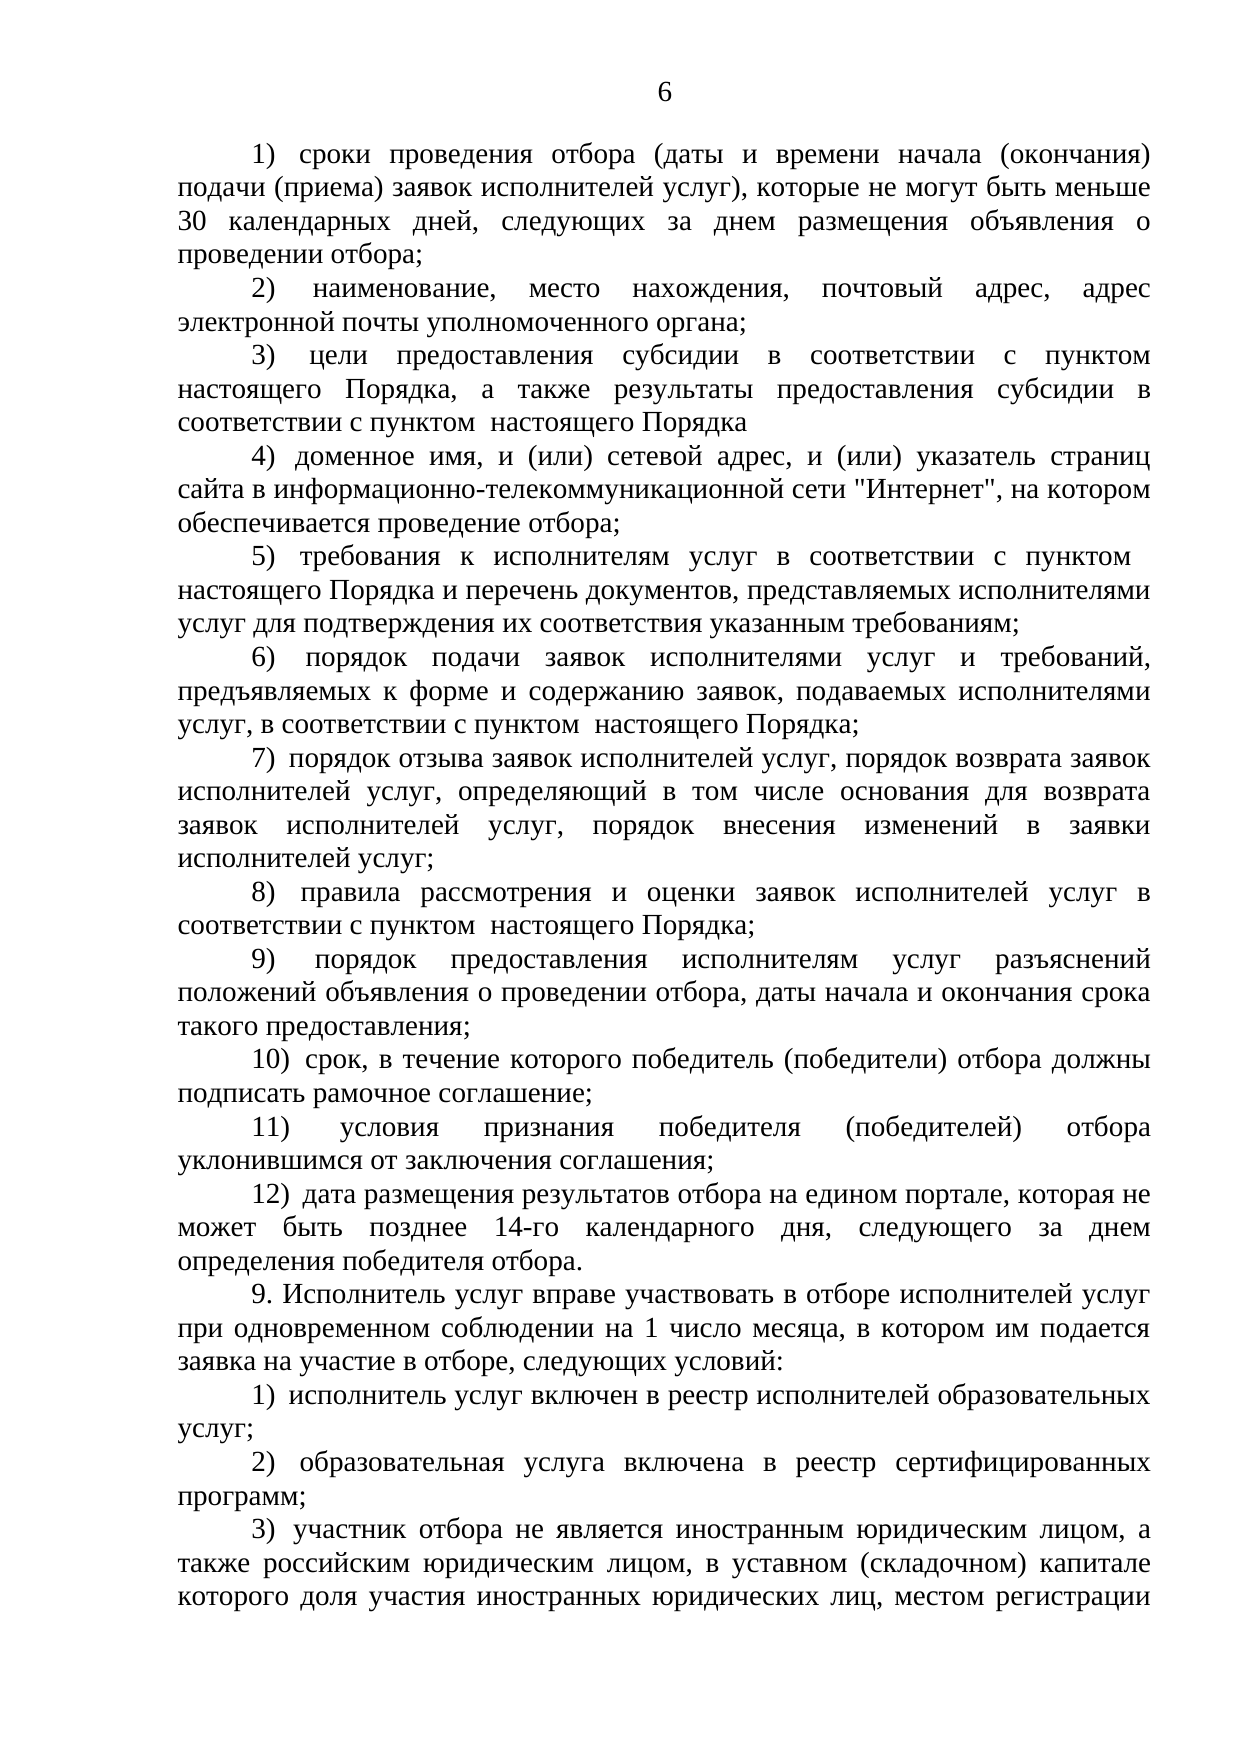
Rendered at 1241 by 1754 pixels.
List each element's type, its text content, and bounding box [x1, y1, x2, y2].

list порядок предоставления исполнителям услуг разъяснений положений объявления о проведении отбора, даты начала и окончания срока такого предоставления; [177, 941, 1152, 1042]
list срок, в течение которого победитель (победители) отбора должны подписать рамочное соглашение; [177, 1042, 1152, 1109]
list порядок отзыва заявок исполнителей услуг, порядок возврата заявок исполнителей услуг, определяющий в том числе основания для возврата заявок исполнителей услуг, порядок внесения изменений в заявки исполнителей услуг; [177, 740, 1152, 874]
list наименование, место нахождения, почтовый адрес, адрес электронной почты уполномоченного органа; [177, 270, 1152, 337]
list доменное имя, и (или) сетевой адрес, и (или) указатель страниц сайта в информационно-телекоммуникационной сети "Интернет", на котором обеспечивается проведение отбора; [177, 438, 1152, 538]
text 9. Исполнитель услуг вправе участвовать в отборе исполнителей услуг при одновременном соблюдении на 1 число месяца, в котором им подается заявка на участие в отборе, следующих условий: [177, 1276, 1152, 1377]
list исполнитель услуг включен в реестр исполнителей образовательных услуг; [177, 1377, 1152, 1444]
list условия признания победителя (победителей) отбора уклонившимся от заключения соглашения; [177, 1109, 1152, 1176]
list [177, 1511, 1152, 1612]
list дата размещения результатов отбора на едином портале, которая не может быть позднее 14-го календарного дня, следующего за днем определения победителя отбора. [177, 1176, 1152, 1276]
list сроки проведения отбора (даты и времени начала (окончания) подачи (приема) заявок исполнителей услуг), которые не могут быть меньше 30 календарных дней, следующих за днем размещения объявления о проведении отбора; [177, 136, 1152, 270]
list образовательная услуга включена в реестр сертифицированных программ; [177, 1444, 1152, 1511]
